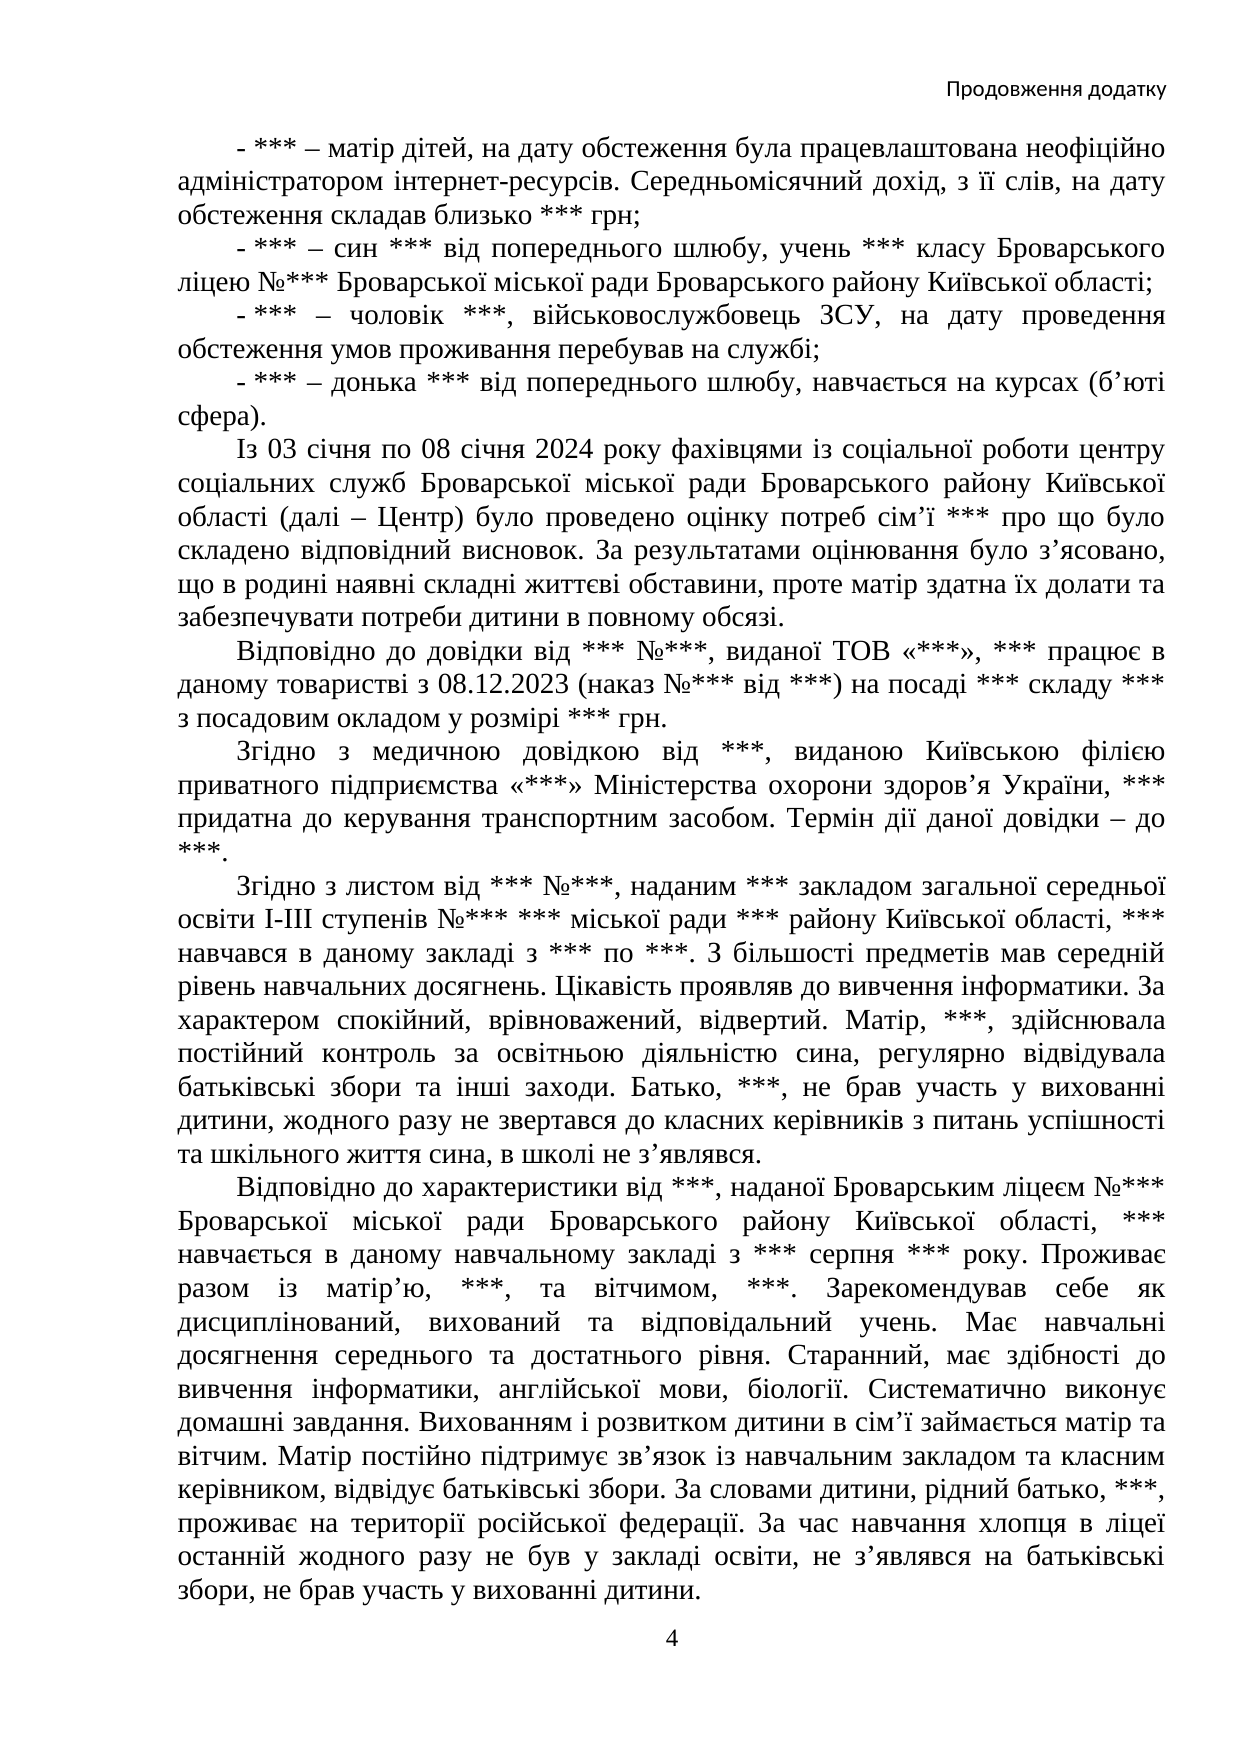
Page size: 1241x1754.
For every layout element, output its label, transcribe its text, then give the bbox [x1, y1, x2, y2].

text Відповідно до характеристики від ***, наданої Броварським ліцеєм №*** Броварської міської ради Броварського району Київської області, *** навчається в даному навчальному закладі з *** серпня *** року. Проживає разом із матір’ю, ***, та вітчимом, ***. Зарекомендував себе як дисциплінований, вихований та відповідальний учень. Має навчальні досягнення середнього та достатнього рівня. Старанний, має здібності до вивчення інформатики, англійської мови, біології. Систематично виконує домашні завдання. Вихованням і розвитком дитини в сім’ї займається матір та вітчим. Матір постійно підтримує зв’язок із навчальним закладом та класним керівником, відвідує батьківські збори. За словами дитини, рідний батько, ***, проживає на території російської федерації. За час навчання хлопця в ліцеї останній жодного разу не був у закладі освіти, не з’являвся на батьківські збори, не брав участь у вихованні дитини. [177, 1169, 1167, 1606]
text Згідно з листом від *** №***, наданим *** закладом загальної середньої освіти І-ІІІ ступенів №*** *** міської ради *** району Київської області, *** навчався в даному закладі з *** по ***. З більшості предметів мав середній рівень навчальних досягнень. Цікавість проявляв до вивчення інформатики. За характером спокійний, врівноважений, відвертий. Матір, ***, здійснювала постійний контроль за освітньою діяльністю сина, регулярно відвідувала батьківські збори та інші заходи. Батько, ***, не брав участь у вихованні дитини, жодного разу не звертався до класних керівників з питань успішності та шкільного життя сина, в школі не з’являвся. [177, 868, 1167, 1169]
text Відповідно до довідки від *** №***, виданої ТОВ «***», *** працює в даному товаристві з 08.12.2023 (наказ №*** від ***) на посаді *** складу *** з посадовим окладом у розмірі *** грн. [177, 633, 1167, 733]
list - *** – чоловік ***, військовослужбовець ЗСУ, на дату проведення обстеження умов проживання перебував на службі; [177, 297, 1167, 364]
list - *** – син *** від попереднього шлюбу, учень *** класу Броварського ліцею №*** Броварської міської ради Броварського району Київської області; [177, 230, 1167, 297]
text Згідно з медичною довідкою від ***, виданою Київською філією приватного підприємства «***» Міністерства охорони здоров’я України, *** придатна до керування транспортним засобом. Термін дії даної довідки – до ***. [177, 733, 1167, 868]
list - *** – донька *** від попереднього шлюбу, навчається на курсах (б’юті сфера). [177, 364, 1167, 432]
text Із 03 січня по 08 січня 2024 року фахівцями із соціальної роботи центру соціальних служб Броварської міської ради Броварського району Київської області (далі – Центр) було проведено оцінку потреб сім’ї *** про що було складено відповідний висновок. За результатами оцінювання було зʼясовано, що в родині наявні складні життєві обставини, проте матір здатна їх долати та забезпечувати потреби дитини в повному обсязі. [177, 432, 1167, 633]
list - *** – матір дітей, на дату обстеження була працевлаштована неофіційно адміністратором інтернет-ресурсів. Середньомісячний дохід, з її слів, на дату обстеження складав близько *** грн; [177, 130, 1167, 230]
